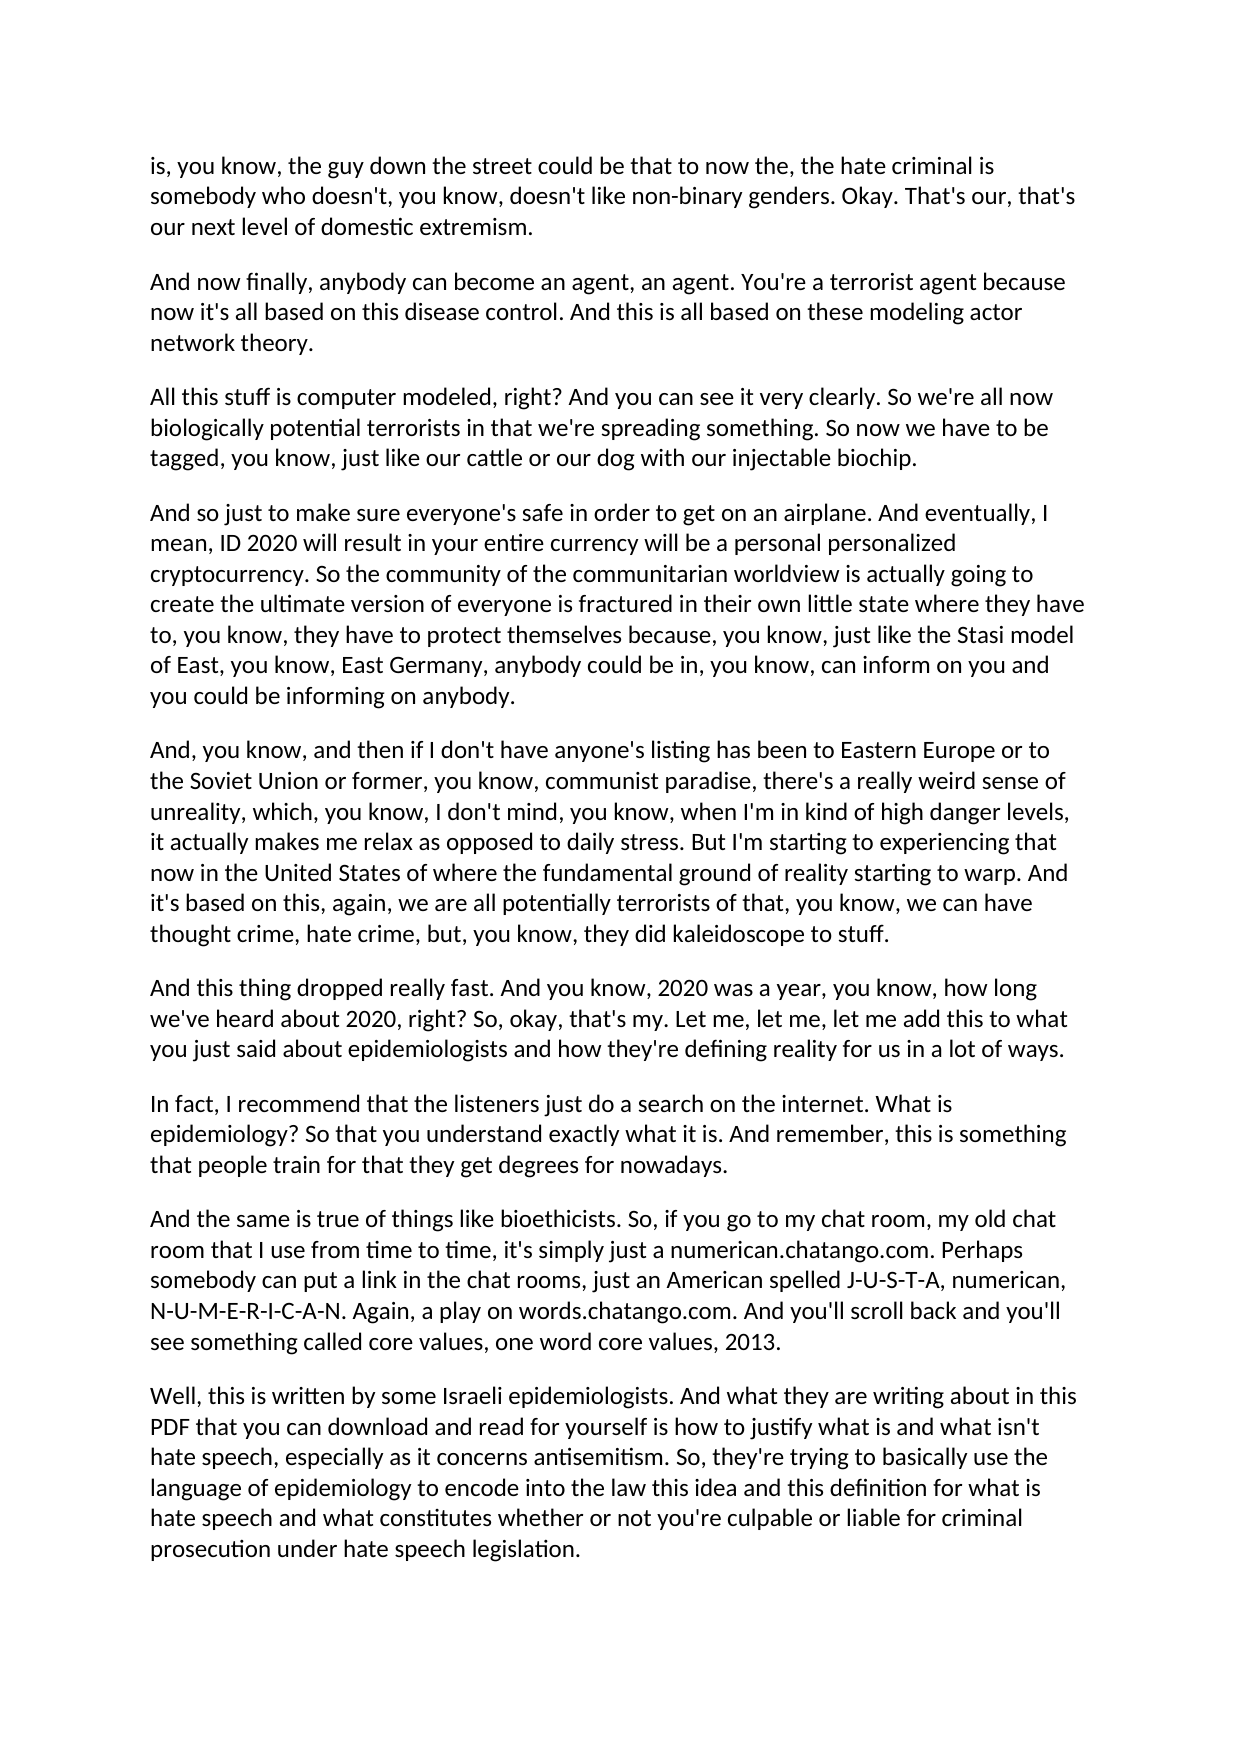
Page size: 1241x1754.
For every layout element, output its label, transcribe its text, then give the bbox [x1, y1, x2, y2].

text And so just to make sure everyone's safe in order to get on an airplane. And eventually, I mean, ID 2020 will result in your entire currency will be a personal personalized cryptocurrency. So the community of the communitarian worldview is actually going to create the ultimate version of everyone is fractured in their own little state where they have to, you know, they have to protect themselves because, you know, just like the Stasi model of East, you know, East Germany, anybody could be in, you know, can inform on you and you could be informing on anybody. [150, 497, 1090, 711]
text And, you know, and then if I don't have anyone's listing has been to Eastern Europe or to the Soviet Union or former, you know, communist paradise, there's a really weird sense of unreality, which, you know, I don't mind, you know, when I'm in kind of high danger levels, it actually makes me relax as opposed to daily stress. But I'm starting to experiencing that now in the United States of where the fundamental ground of reality starting to warp. And it's based on this, again, we are all potentially terrorists of that, you know, we can have thought crime, hate crime, but, you know, they did kaleidoscope to stuff. [150, 734, 1090, 948]
text All this stuff is computer modeled, right? And you can see it very clearly. So we're all now biologically potential terrorists in that we're spreading something. So now we have to be tagged, you know, just like our cattle or our dog with our injectable biochip. [150, 381, 1090, 473]
text And the same is true of things like bioethicists. So, if you go to my chat room, my old chat room that I use from time to time, it's simply just a numerican.chatango.com. Perhaps somebody can put a link in the chat rooms, just an American spelled J-U-S-T-A, numerican, N-U-M-E-R-I-C-A-N. Again, a play on words.chatango.com. And you'll scroll back and you'll see something called core values, one word core values, 2013. [150, 1203, 1090, 1356]
text And now finally, anybody can become an agent, an agent. You're a terrorist agent because now it's all based on this disease control. And this is all based on these modeling actor network theory. [150, 266, 1090, 357]
text And this thing dropped really fast. And you know, 2020 was a year, you know, how long we've heard about 2020, right? So, okay, that's my. Let me, let me, let me add this to what you just said about epidemiologists and how they're defining reality for us in a lot of ways. [150, 972, 1090, 1064]
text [150, 150, 1090, 242]
text Well, this is written by some Israeli epidemiologists. And what they are writing about in this PDF that you can download and read for yourself is how to justify what is and what isn't hate speech, especially as it concerns antisemitism. So, they're trying to basically use the language of epidemiology to encode into the law this idea and this definition for what is hate speech and what constitutes whether or not you're culpable or liable for criminal prosecution under hate speech legislation. [150, 1380, 1090, 1563]
text In fact, I recommend that the listeners just do a search on the internet. What is epidemiology? So that you understand exactly what it is. And remember, this is something that people train for that they get degrees for nowadays. [150, 1088, 1090, 1179]
